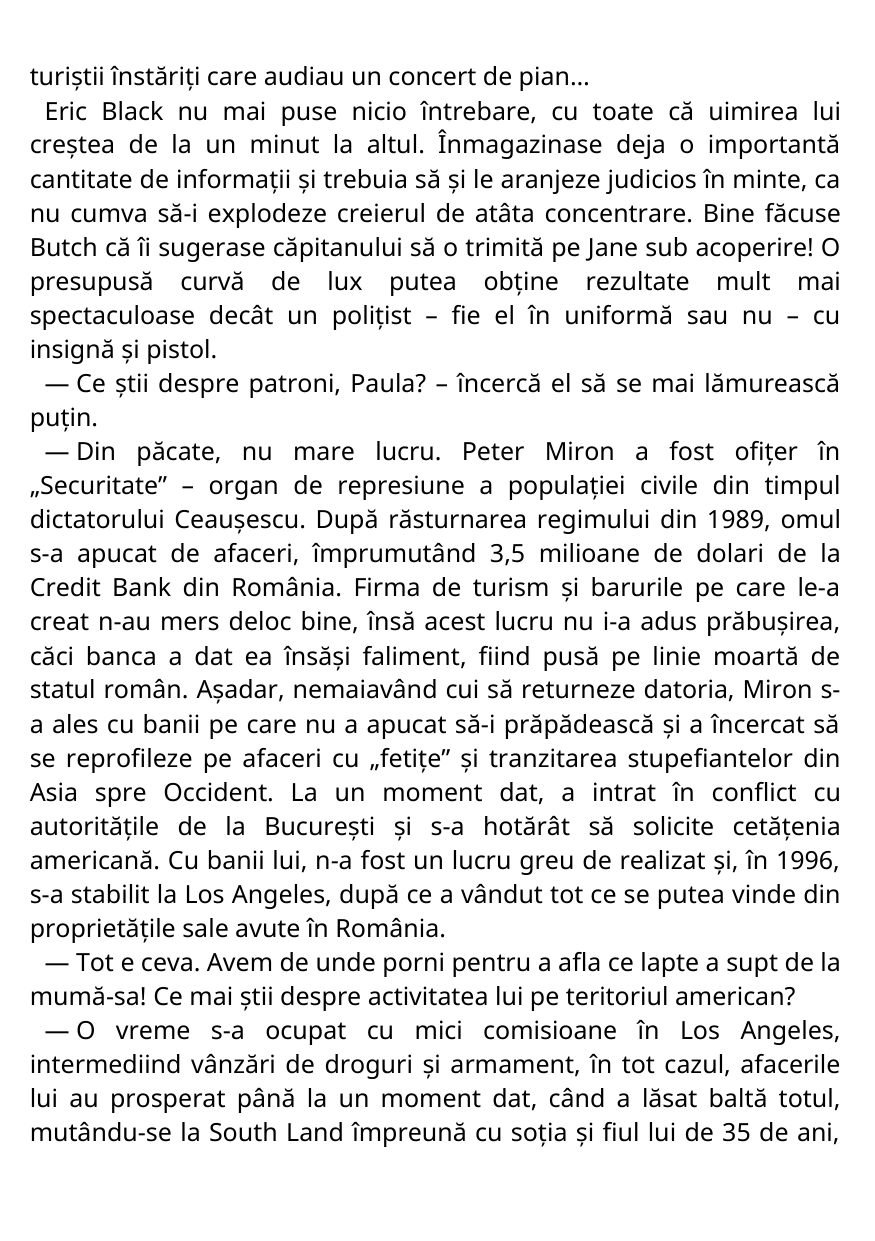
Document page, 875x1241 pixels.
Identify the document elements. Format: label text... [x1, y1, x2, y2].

text Eric Black nu mai puse nicio întrebare, cu toate că uimirea lui creştea de la un minut la altul. Înmagazinase deja o importantă cantitate de informaţii şi trebuia să şi le aranjeze judicios în minte, ca nu cumva să-i explodeze creierul de atâta concentrare. Bine făcuse Butch că îi sugerase căpitanului să o trimită pe Jane sub acoperire! O presupusă curvă de lux putea obţine rezultate mult mai spectaculoase decât un poliţist – fie el în uniformă sau nu – cu insignă şi pistol. [29, 93, 842, 366]
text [29, 1013, 842, 1149]
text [29, 59, 842, 93]
text — Din păcate, nu mare lucru. Peter Miron a fost ofiţer în „Securitate” – organ de represiune a populaţiei civile din timpul dictatorului Ceauşescu. După răsturnarea regimului din 1989, omul s-a apucat de afaceri, împrumutând 3,5 milioane de dolari de la Credit Bank din România. Firma de turism şi barurile pe care le-a creat n-au mers deloc bine, însă acest lucru nu i-a adus prăbuşirea, căci banca a dat ea însăşi faliment, fiind pusă pe linie moartă de statul român. Aşadar, nemaiavând cui să returneze datoria, Miron s-a ales cu banii pe care nu a apucat să-i prăpădească şi a încercat să se reprofileze pe afaceri cu „fetiţe” şi tranzitarea stupefiantelor din Asia spre Occident. La un moment dat, a intrat în conflict cu autorităţile de la Bucureşti şi s-a hotărât să solicite cetăţenia americană. Cu banii lui, n-a fost un lucru greu de realizat şi, în 1996, s-a stabilit la Los Angeles, după ce a vândut tot ce se putea vinde din proprietăţile sale avute în România. [29, 434, 842, 945]
text — Ce ştii despre patroni, Paula? – încercă el să se mai lămurească puţin. [29, 366, 842, 434]
text — Tot e ceva. Avem de unde porni pentru a afla ce lapte a supt de la mumă-sa! Ce mai ştii despre activitatea lui pe teritoriul american? [29, 945, 842, 1013]
